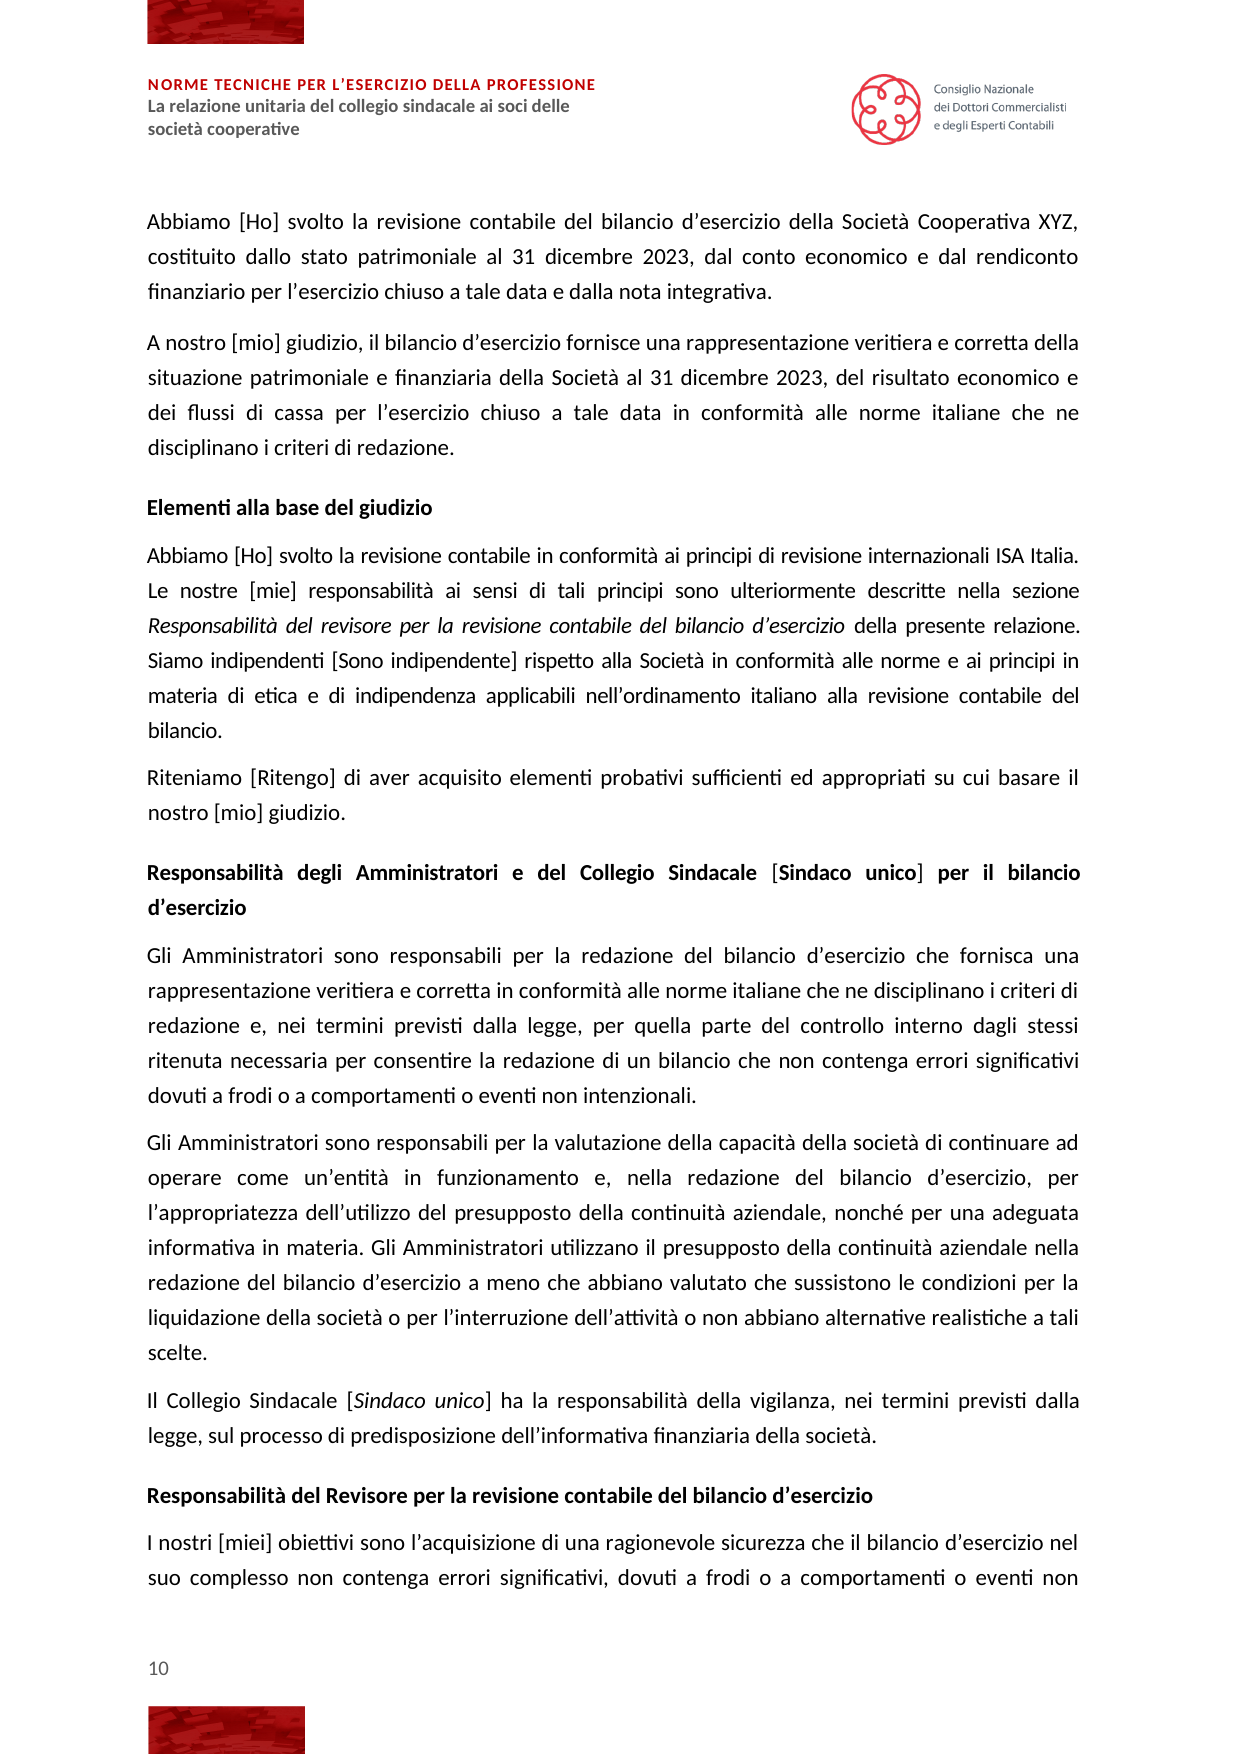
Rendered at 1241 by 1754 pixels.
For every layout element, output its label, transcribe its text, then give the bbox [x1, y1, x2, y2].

text Il Collegio Sindacale [Sindaco unico] ha la responsabilità della vigilanza, nei termini previsti dalla legge, sul processo di predisposizione dell’informativa finanziaria della società. [147, 1386, 1081, 1449]
text Gli Amministratori sono responsabili per la valutazione della capacità della società di continuare ad operare come un’entità in funzionamento e, nella redazione del bilancio d’esercizio, per l’appropriatezza dell’utilizzo del presupposto della continuità aziendale, nonché per una adeguata informativa in materia. Gli Amministratori utilizzano il presupposto della continuità aziendale nella redazione del bilancio d’esercizio a meno che abbiano valutato che sussistono le condizioni per la liquidazione della società o per l’interruzione dell’attività o non abbiano alternative realistiche a tali scelte. [147, 1128, 1081, 1366]
text Responsabilità degli Amministratori e del Collegio Sindacale [Sindaco unico] per il bilancio d’esercizio [147, 858, 1081, 921]
picture [148, 0, 304, 44]
text Gli Amministratori sono responsabili per la redazione del bilancio d’esercizio che fornisca una rappresentazione veritiera e corretta in conformità alle norme italiane che ne disciplinano i criteri di redazione e, nei termini previsti dalla legge, per quella parte del controllo interno dagli stessi ritenuta necessaria per consentire la redazione di un bilancio che non contenga errori significativi dovuti a frodi o a comportamenti o eventi non intenzionali. [147, 941, 1081, 1109]
text Responsabilità del Revisore per la revisione contabile del bilancio d’esercizio [147, 1481, 1081, 1509]
text Riteniamo [Ritengo] di aver acquisito elementi probativi sufficienti ed appropriati su cui basare il nostro [mio] giudizio. [147, 763, 1081, 826]
picture [851, 74, 1066, 145]
text Abbiamo [Ho] svolto la revisione contabile in conformità ai principi di revisione internazionali ISA Italia. Le nostre [mie] responsabilità ai sensi di tali principi sono ulteriormente descritte nella sezione Responsabilità del revisore per la revisione contabile del bilancio d’esercizio della presente relazione. Siamo indipendenti [Sono indipendente] rispetto alla Società in conformità alle norme e ai principi in materia di etica e di indipendenza applicabili nell’ordinamento italiano alla revisione contabile del bilancio. [147, 541, 1081, 744]
text Elementi alla base del giudizio [147, 493, 1081, 521]
picture [149, 1707, 305, 1754]
text Abbiamo [Ho] svolto la revisione contabile del bilancio d’esercizio della Società Cooperativa XYZ, costituito dallo stato patrimoniale al 31 dicembre 2023, dal conto economico e dal rendiconto finanziario per l’esercizio chiuso a tale data e dalla nota integrativa. [147, 207, 1081, 305]
text A nostro [mio] giudizio, il bilancio d’esercizio fornisce una rappresentazione veritiera e corretta della situazione patrimoniale e finanziaria della Società al 31 dicembre 2023, del risultato economico e dei flussi di cassa per l’esercizio chiuso a tale data in conformità alle norme italiane che ne disciplinano i criteri di redazione. [147, 328, 1081, 461]
